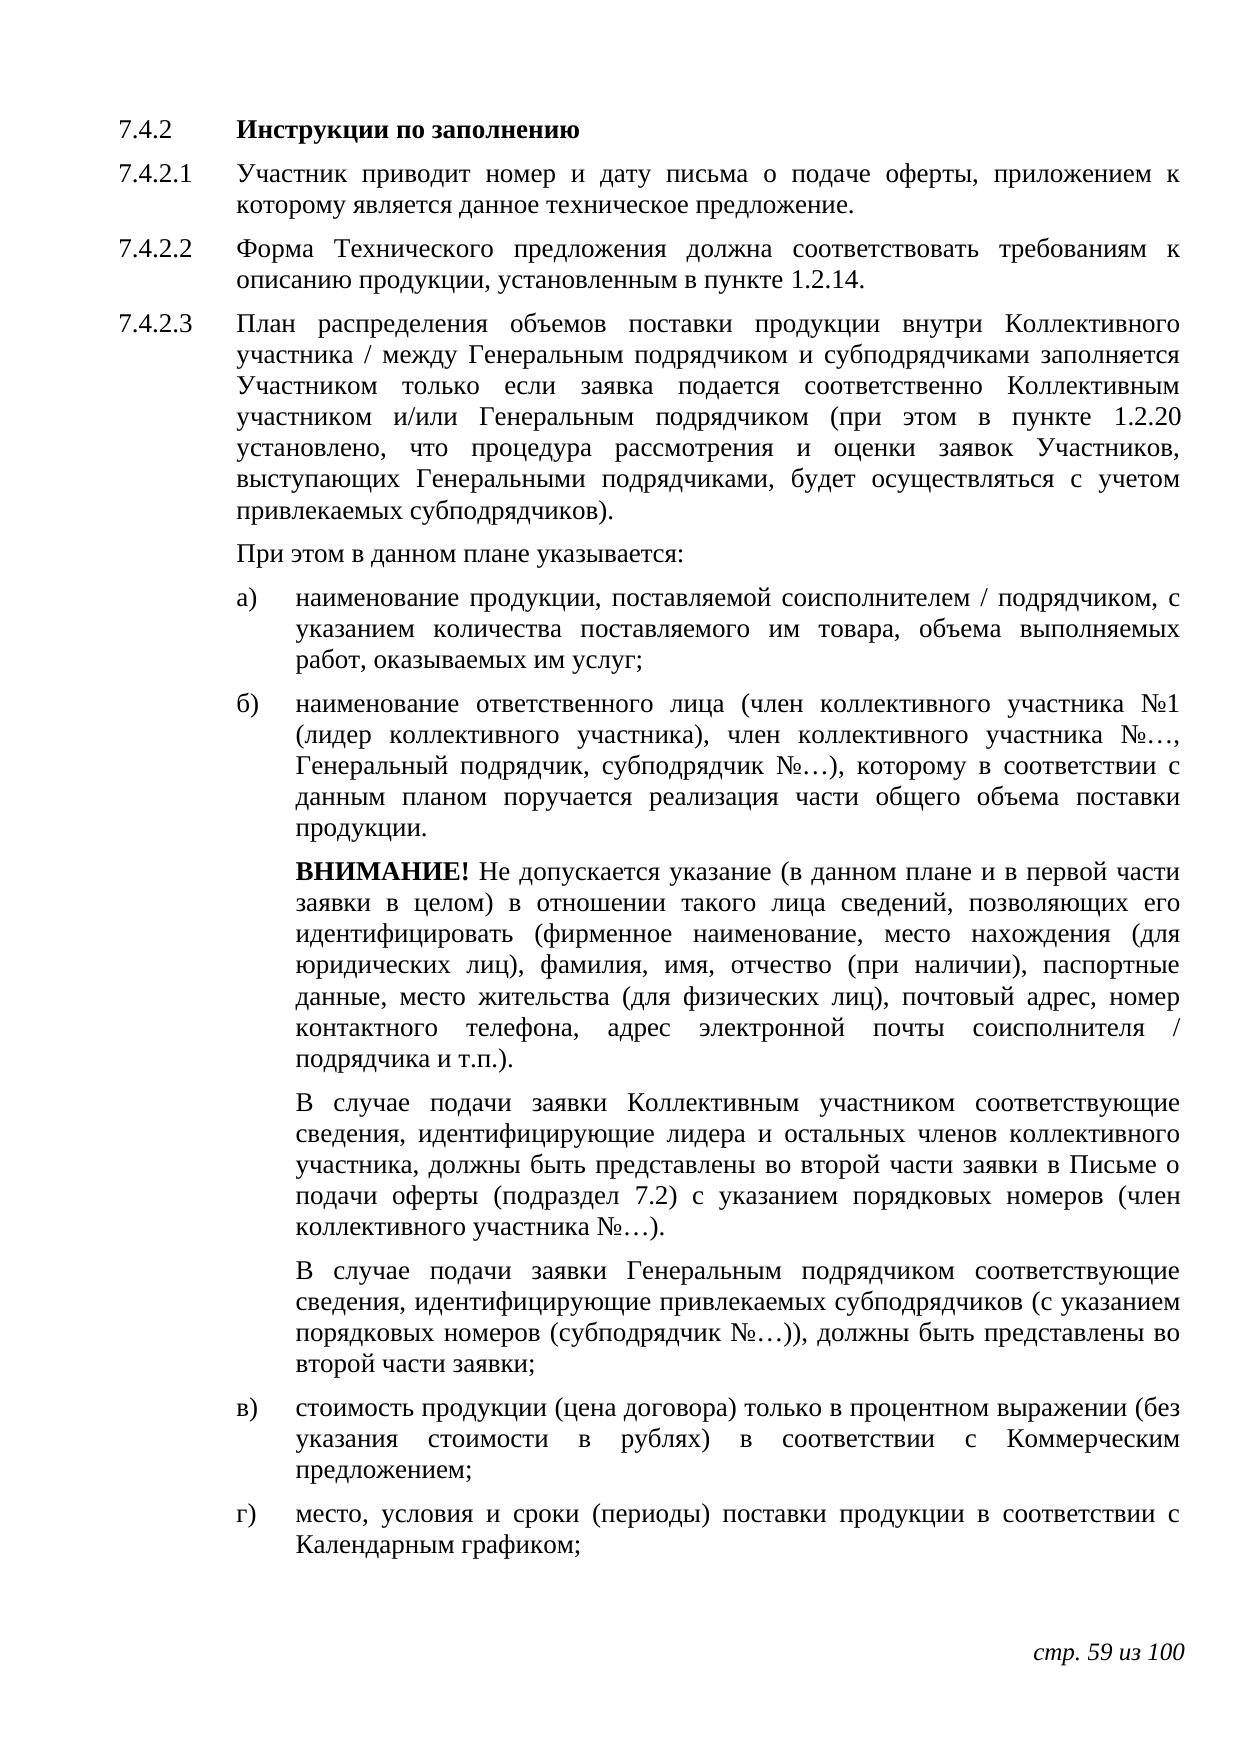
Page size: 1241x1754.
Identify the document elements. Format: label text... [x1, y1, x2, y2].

text Участник приводит номер и дату письма о подаче оферты, приложением к которому является данное техническое предложение. [118, 157, 1181, 219]
list При этом в данном плане указывается: [236, 537, 1181, 568]
list ВНИМАНИЕ! Не допускается указание (в данном плане и в первой части заявки в целом) в отношении такого лица сведений, позволяющих его идентифицировать (фирменное наименование, место нахождения (для юридических лиц), фамилия, имя, отчество (при наличии), паспортные данные, место жительства (для физических лиц), почтовый адрес, номер контактного телефона, адрес электронной почты соисполнителя / подрядчика и т.п.). [295, 855, 1181, 1073]
text Форма Технического предложения должна соответствовать требованиям к описанию продукции, установленным в пункте 1.2.14. [118, 232, 1181, 294]
list В случае подачи заявки Генеральным подрядчиком соответствующие сведения, идентифицирующие привлекаемых субподрядчиков (с указанием порядковых номеров (субподрядчик №…)), должны быть представлены во второй части заявки; [295, 1254, 1181, 1378]
list В случае подачи заявки Коллективным участником соответствующие сведения, идентифицирующие лидера и остальных членов коллективного участника, должны быть представлены во второй части заявки в Письме о подачи оферты (подраздел 7.2) с указанием порядковых номеров (член коллективного участника №…). [295, 1086, 1181, 1241]
text место, условия и сроки (периоды) поставки продукции в соответствии с Календарным графиком; [236, 1497, 1181, 1559]
text наименование ответственного лица (член коллективного участника №1 (лидер коллективного участника), член коллективного участника №…, Генеральный подрядчик, субподрядчик №…), которому в соответствии с данным планом поручается реализация части общего объема поставки продукции. [236, 687, 1181, 843]
text наименование продукции, поставляемой соисполнителем / подрядчиком, с указанием количества поставляемого им товара, объема выполняемых работ, оказываемых им услуг; [236, 581, 1181, 674]
text Инструкции по заполнению [118, 114, 1181, 145]
text стоимость продукции (цена договора) только в процентном выражении (без указания стоимости в рублях) в соответствии с Коммерческим предложением; [236, 1391, 1181, 1484]
text План распределения объемов поставки продукции внутри Коллективного участника / между Генеральным подрядчиком и субподрядчиками заполняется Участником только если заявка подается соответственно Коллективным участником и/или Генеральным подрядчиком (при этом в пункте 1.2.20 установлено, что процедура рассмотрения и оценки заявок Участников, выступающих Генеральными подрядчиками, будет осуществляться с учетом привлекаемых субподрядчиков). [118, 307, 1181, 525]
